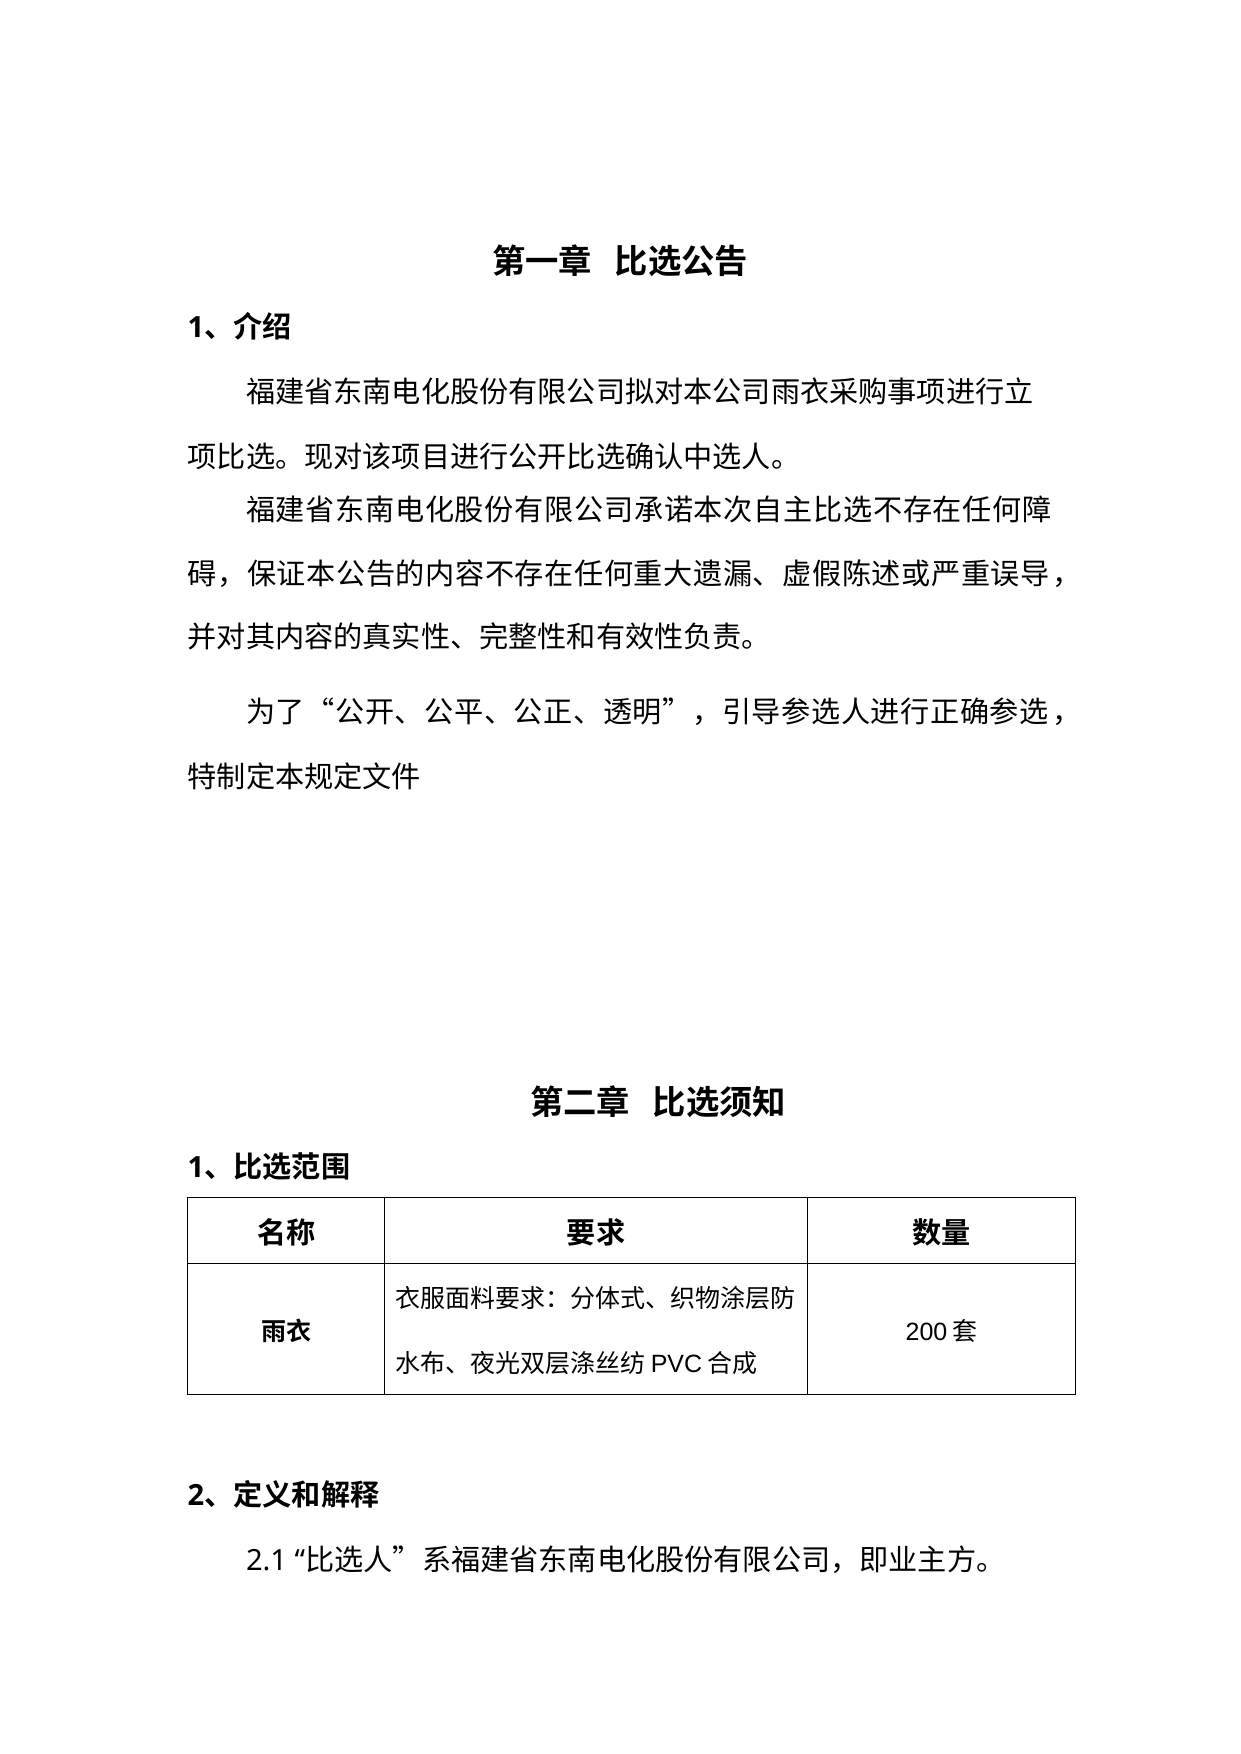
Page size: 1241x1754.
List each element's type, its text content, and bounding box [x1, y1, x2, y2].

text 为了“公开、公平、公正、透明”，引导参选人进行正确参选，特制定本规定文件 [187, 677, 1053, 807]
table_header 名称 [188, 1198, 384, 1263]
text 福建省东南电化股份有限公司承诺本次自主比选不存在任何障碍，保证本公告的内容不存在任何重大遗漏、虚假陈述或严重误导，并对其内容的真实性、完整性和有效性负责。 [187, 487, 1053, 656]
text 第二章 比选须知 [187, 1067, 1053, 1132]
text 1、比选范围 [187, 1132, 1053, 1197]
table_header 要求 [385, 1198, 807, 1263]
table_header 数量 [808, 1198, 1075, 1263]
table_cell 200套 [808, 1264, 1075, 1394]
text 福建省东南电化股份有限公司拟对本公司雨衣采购事项进行立项比选。现对该项目进行公开比选确认中选人。 [187, 357, 1053, 487]
table_cell 雨衣 [188, 1264, 384, 1394]
table_cell 衣服面料要求：分体式、织物涂层防水布、夜光双层涤丝纺PVC合成 [385, 1264, 807, 1394]
text 2、定义和解释 [187, 1460, 1053, 1525]
text 1、介绍 [187, 292, 1053, 357]
text 2.1 “比选人”系福建省东南电化股份有限公司，即业主方。 [187, 1525, 1053, 1590]
text 第一章 比选公告 [187, 227, 1053, 292]
